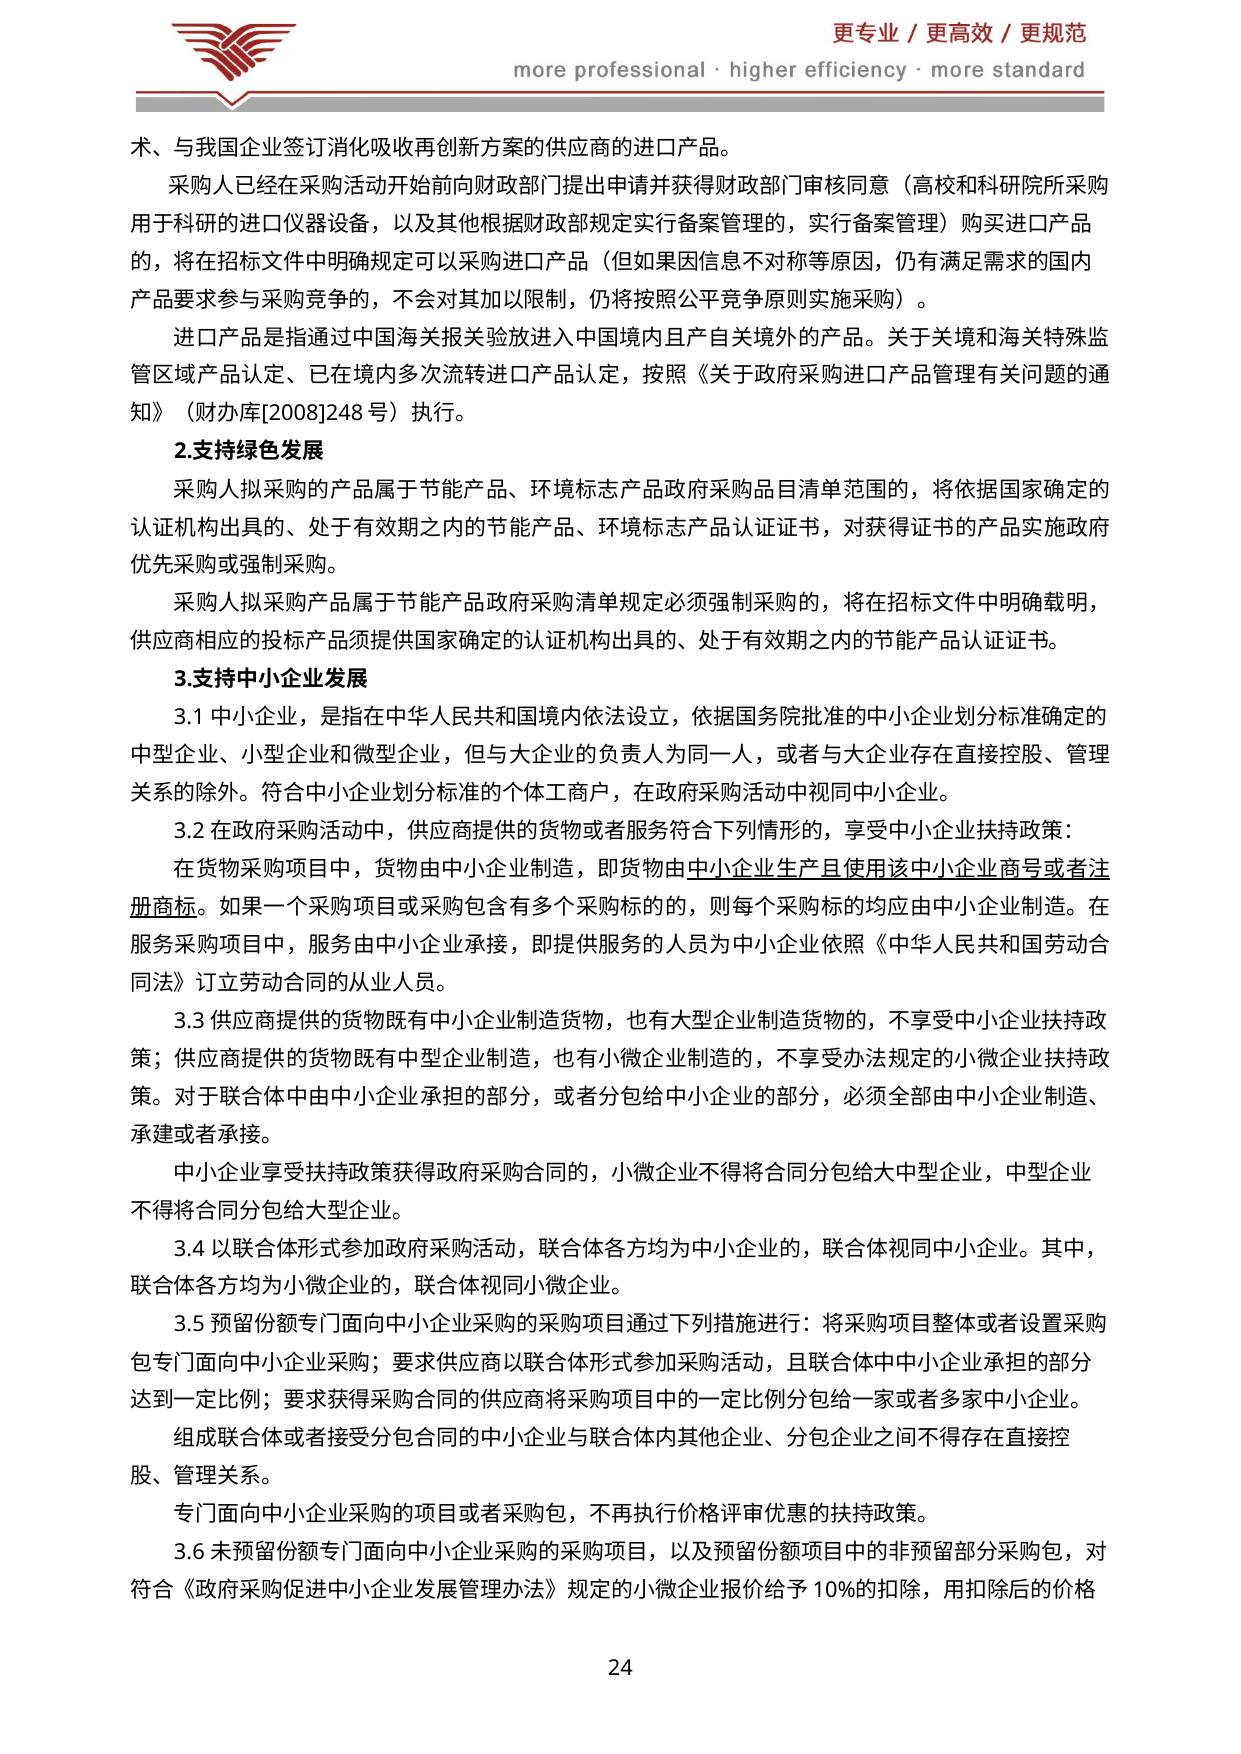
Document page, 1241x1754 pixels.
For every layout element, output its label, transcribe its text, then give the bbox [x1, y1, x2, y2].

text 采购人已经在采购活动开始前向财政部门提出申请并获得财政部门审核同意（高校和科研院所采购用于科研的进口仪器设备，以及其他根据财政部规定实行备案管理的，实行备案管理）购买进口产品的，将在招标文件中明确规定可以采购进口产品（但如果因信息不对称等原因，仍有满足需求的国内产品要求参与采购竞争的，不会对其加以限制，仍将按照公平竞争原则实施采购）。 [130, 168, 1110, 313]
text 3.5 预留份额专门面向中小企业采购的采购项目通过下列措施进行：将采购项目整体或者设置采购包专门面向中小企业采购；要求供应商以联合体形式参加采购活动，且联合体中中小企业承担的部分达到一定比例；要求获得采购合同的供应商将采购项目中的一定比例分包给一家或者多家中小企业。 [130, 1306, 1110, 1414]
text 3.3 供应商提供的货物既有中小企业制造货物，也有大型企业制造货物的，不享受中小企业扶持政策；供应商提供的货物既有中型企业制造，也有小微企业制造的，不享受办法规定的小微企业扶持政策。对于联合体中由中小企业承担的部分，或者分包给中小企业的部分，必须全部由中小企业制造、承建或者承接。 [130, 1003, 1110, 1148]
text 采购人拟采购的产品属于节能产品、环境标志产品政府采购品目清单范围的，将依据国家确定的认证机构出具的、处于有效期之内的节能产品、环境标志产品认证证书，对获得证书的产品实施政府优先采购或强制采购。 [130, 472, 1110, 579]
text 进口产品是指通过中国海关报关验放进入中国境内且产自关境外的产品。关于关境和海关特殊监管区域产品认定、已在境内多次流转进口产品认定，按照《关于政府采购进口产品管理有关问题的通知》（财办库[2008]248号）执行。 [130, 319, 1110, 427]
text 3.支持中小企业发展 [130, 661, 1110, 693]
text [130, 130, 1110, 162]
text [130, 1534, 1110, 1604]
text 在货物采购项目中，货物由中小企业制造，即货物由中小企业生产且使用该中小企业商号或者注册商标。如果一个采购项目或采购包含有多个采购标的的，则每个采购标的均应由中小企业制造。在服务采购项目中，服务由中小企业承接，即提供服务的人员为中小企业依照《中华人民共和国劳动合同法》订立劳动合同的从业人员。 [130, 851, 1110, 997]
text 专门面向中小企业采购的项目或者采购包，不再执行价格评审优惠的扶持政策。 [130, 1496, 1110, 1528]
text 3.2 在政府采购活动中，供应商提供的货物或者服务符合下列情形的，享受中小企业扶持政策： [130, 813, 1110, 845]
text 3.4 以联合体形式参加政府采购活动，联合体各方均为中小企业的，联合体视同中小企业。其中，联合体各方均为小微企业的，联合体视同小微企业。 [130, 1231, 1110, 1300]
text 组成联合体或者接受分包合同的中小企业与联合体内其他企业、分包企业之间不得存在直接控股、管理关系。 [130, 1420, 1110, 1490]
picture [135, 0, 1105, 112]
text 中小企业享受扶持政策获得政府采购合同的，小微企业不得将合同分包给大中型企业，中型企业不得将合同分包给大型企业。 [130, 1155, 1110, 1224]
text 3.1 中小企业，是指在中华人民共和国境内依法设立，依据国务院批准的中小企业划分标准确定的中型企业、小型企业和微型企业，但与大企业的负责人为同一人，或者与大企业存在直接控股、管理关系的除外。符合中小企业划分标准的个体工商户，在政府采购活动中视同中小企业。 [130, 699, 1110, 807]
text 2.支持绿色发展 [130, 433, 1110, 465]
text 采购人拟采购产品属于节能产品政府采购清单规定必须强制采购的，将在招标文件中明确载明，供应商相应的投标产品须提供国家确定的认证机构出具的、处于有效期之内的节能产品认证证书。 [130, 585, 1110, 655]
